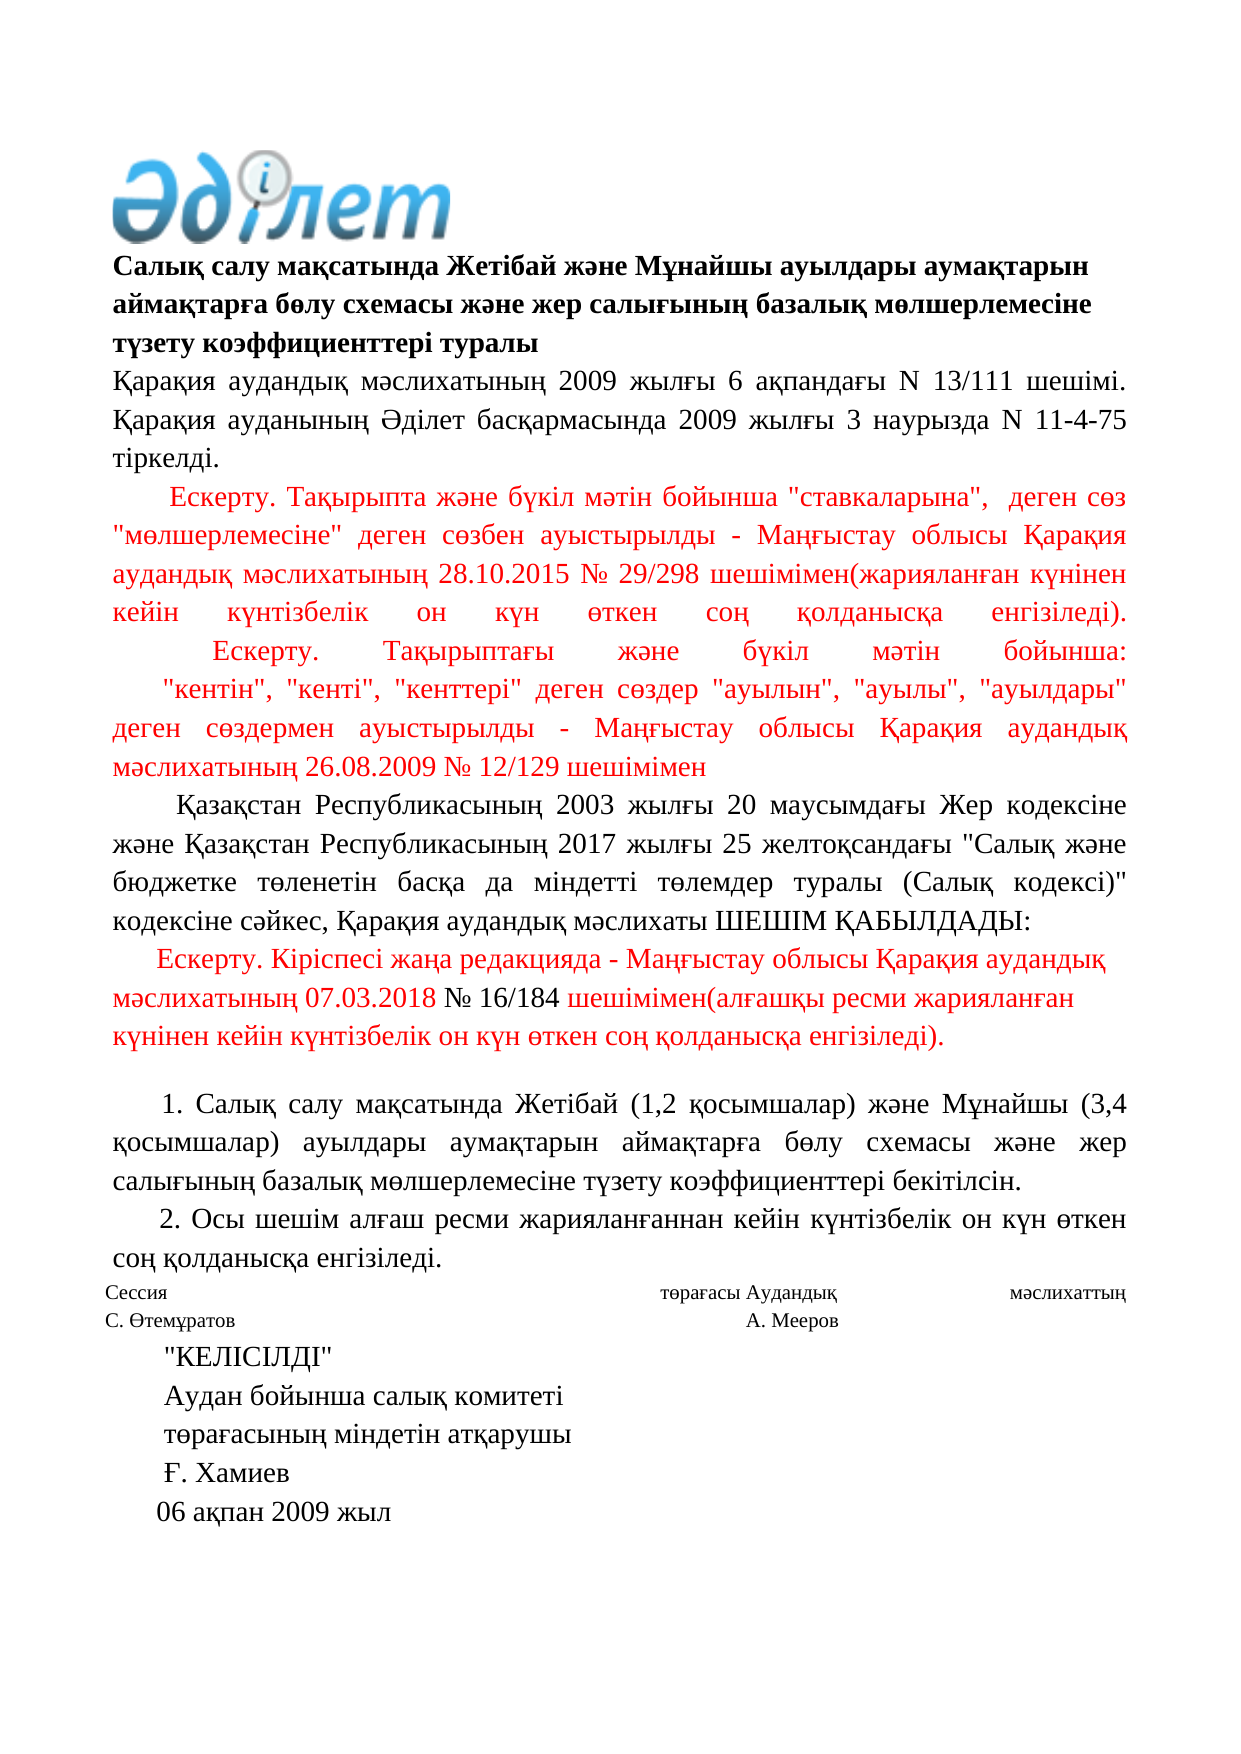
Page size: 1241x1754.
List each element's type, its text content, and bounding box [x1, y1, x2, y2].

table_header Аудандық мәслихаттың хатшысы А. Мееров [742, 1279, 1240, 1339]
text 2. Осы шешім алғаш ресми жарияланғаннан кейін күнтізбелік он күн өткен соң қолданысқа енгізіледі. [112, 1202, 1128, 1274]
text Ескерту. Тақырыпта және бүкіл мәтін бойынша "ставкаларына", деген сөз "мөлшерлемесіне" деген сөзбен ауыстырылды - Маңғыстау облысы Қарақия аудандық мәслихатының 28.10.2015 № 29/298 шешімімен(жарияланған күнінен кейін күнтізбелік он күн өткен соң қолданысқа енгізіледі). Ескерту. Тақырыптағы және бүкіл мәтін бойынша: "кентін", "кенті", "кенттері" деген сөздер "ауылын", "ауылы", "ауылдары" деген сөздермен ауыстырылды - Маңғыстау облысы Қарақия аудандық мәслихатының 26.08.2009 № 12/129 шешімімен [112, 479, 1128, 782]
text Салық салу мақсатында Жетібай және Мұнайшы ауылдары аумақтарын аймақтарға бөлу схемасы және жер салығының базалық мөлшерлемесіне түзету коэффициенттері туралы [112, 248, 1128, 358]
text Ескерту. Кіріспесі жаңа редакцияда - Маңғыстау облысы Қарақия аудандық мәслихатының 07.03.2018 № 16/184 шешімімен(алғашқы ресми жарияланған күнінен кейін күнтізбелік он күн өткен соң қолданысқа енгізіледі). [112, 941, 1128, 1082]
text Ғ. Хамиев [112, 1455, 1128, 1489]
text 06 ақпан 2009 жыл [112, 1494, 1128, 1527]
text Аудан бойынша салық комитеті [112, 1378, 1128, 1412]
text Қарақия аудандық мәслихатының 2009 жылғы 6 ақпандағы N 13/111 шешімі. Қарақия ауданының Әділет басқармасында 2009 жылғы 3 наурызда N 11-4-75 тіркелді. [112, 363, 1128, 474]
picture [112, 150, 451, 244]
table_header Сессия төрағасы С. Өтемұратов [101, 1279, 742, 1339]
text "КЕЛІСІЛДІ" [112, 1339, 1128, 1373]
text төрағасының міндетін атқарушы [112, 1417, 1128, 1450]
text Қазақстан Республикасының 2003 жылғы 20 маусымдағы Жер кодексіне және Қазақстан Республикасының 2017 жылғы 25 желтоқсандағы "Салық және бюджетке төленетін басқа да міндетті төлемдер туралы (Салық кодексі)" кодексіне сәйкес, Қарақия аудандық мәслихаты ШЕШІМ ҚАБЫЛДАДЫ: [112, 787, 1128, 936]
text 1. Салық салу мақсатында Жетібай (1,2 қосымшалар) және Мұнайшы (3,4 қосымшалар) ауылдары аумақтарын аймақтарға бөлу схемасы және жер салығының базалық мөлшерлемесіне түзету коэффициенттері бекітілсін. [112, 1086, 1128, 1197]
